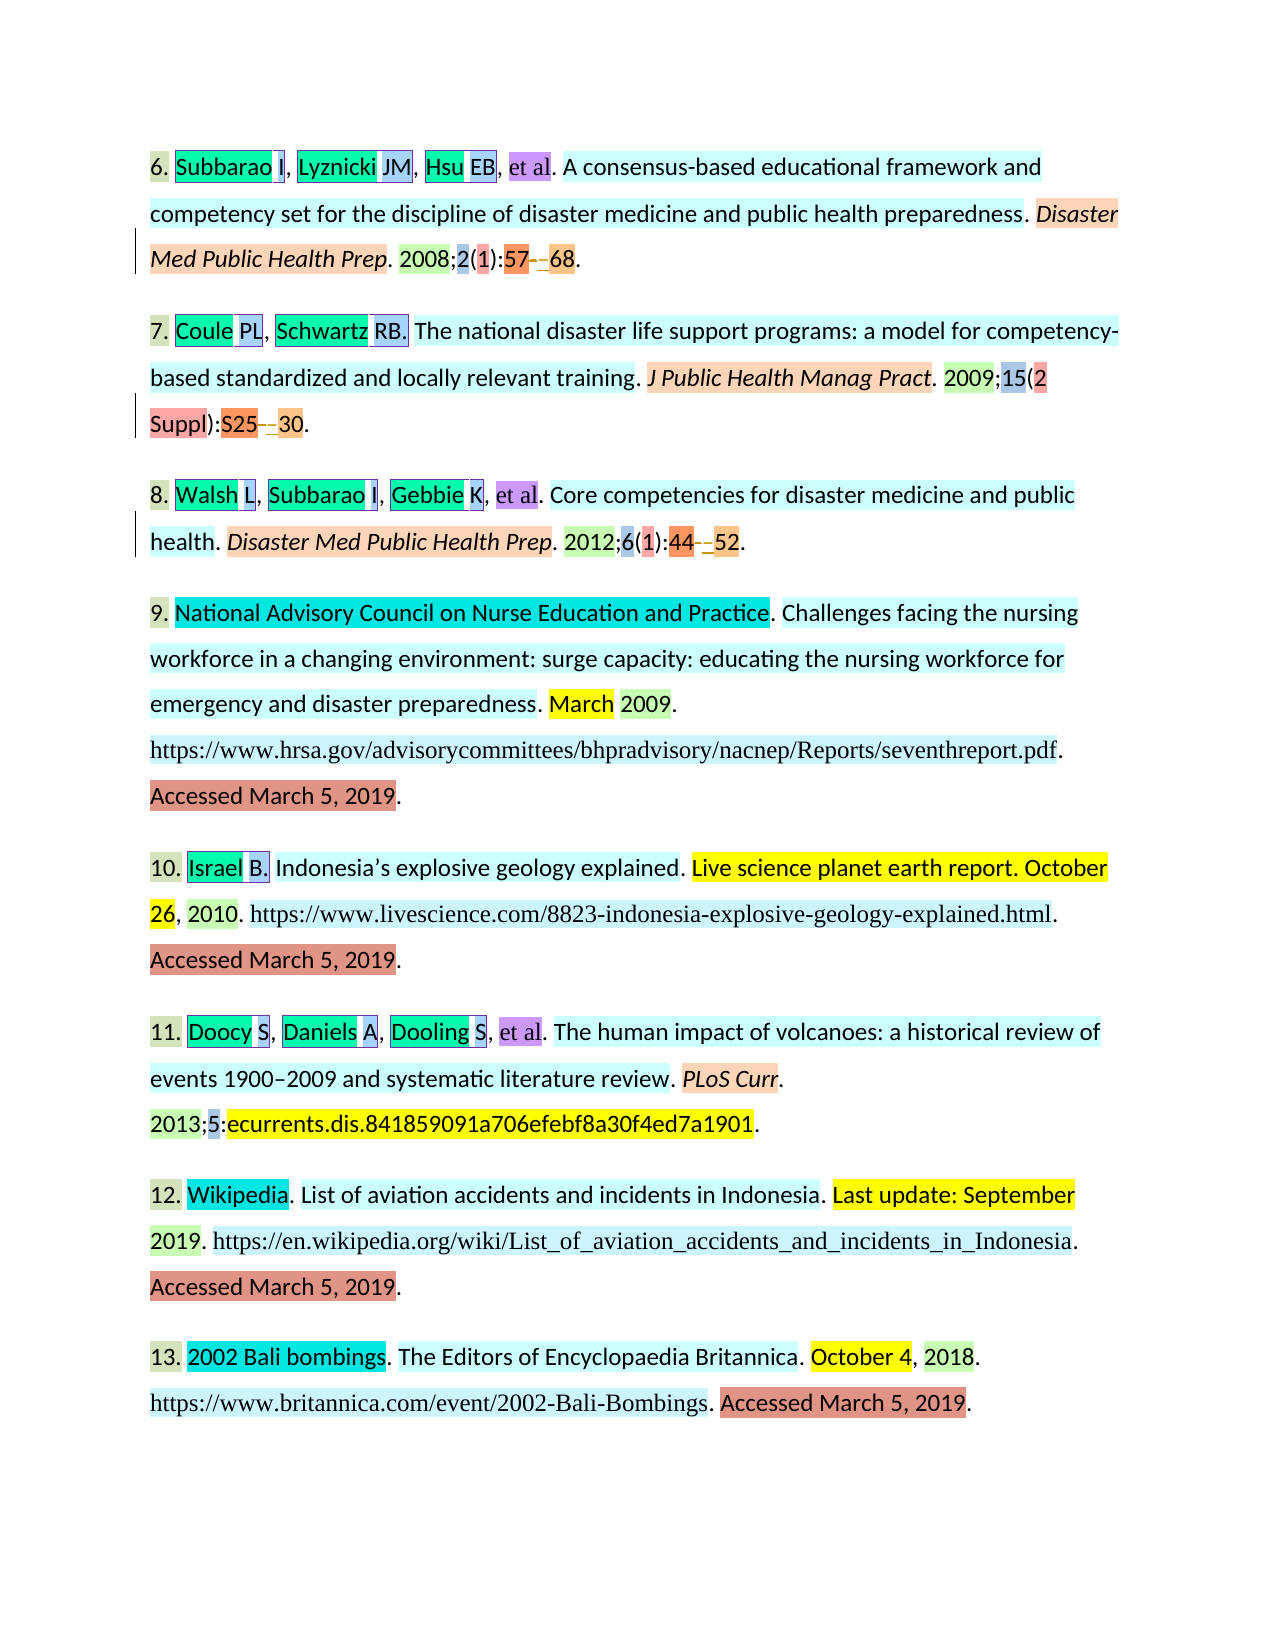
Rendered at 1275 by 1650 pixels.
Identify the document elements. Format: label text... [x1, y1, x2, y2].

text 12. Wikipedia. List of aviation accidents and incidents in Indonesia. Last update: September 2019. https://en.wikipedia.org/wiki/List_of_aviation_accidents_and_incidents_in_Indonesia. Accessed March 5, 2019. [150, 1179, 1125, 1301]
text 7. Coule PL, Schwartz RB. The national disaster life support programs: a model for competency-based standardized and locally relevant training. J Public Health Manag Pract. 2009;15(2 Suppl):S2530. [150, 314, 1125, 438]
text 11. Doocy S, Daniels A, Dooling S, et al. The human impact of volcanoes: a historical review of events 1900–2009 and systematic literature review. PLoS Curr. 2013;5:ecurrents.dis.841859091a706efebf8a30f4ed7a1901. [150, 1015, 1125, 1139]
text 8. Walsh L, Subbarao I, Gebbie K, et al. Core competencies for disaster medicine and public health. Disaster Med Public Health Prep. 2012;6(1):4452. [150, 478, 1125, 557]
text 13. 2002 Bali bombings. The Editors of Encyclopaedia Britannica. October 4, 2018. https://www.britannica.com/event/2002-Bali-Bombings. Accessed March 5, 2019. [150, 1341, 1125, 1418]
text 9. National Advisory Council on Nurse Education and Practice. Challenges facing the nursing workforce in a changing environment: surge capacity: educating the nursing workforce for emergency and disaster preparedness. March 2009. https://www.hrsa.gov/advisorycommittees/bhpradvisory/nacnep/Reports/seventhreport.pdf. Accessed March 5, 2019. [150, 597, 1125, 811]
text 10. Israel B. Indonesia’s explosive geology explained. Live science planet earth report. October 26, 2010. https://www.livescience.com/8823-indonesia-explosive-geology-explained.html. Accessed March 5, 2019. [150, 851, 1125, 975]
text 6. Subbarao I, Lyznicki JM, Hsu EB, et al. A consensus-based educational framework and competency set for the discipline of disaster medicine and public health preparedness. Disaster Med Public Health Prep. 2008;2(1):5768. [150, 150, 1125, 274]
